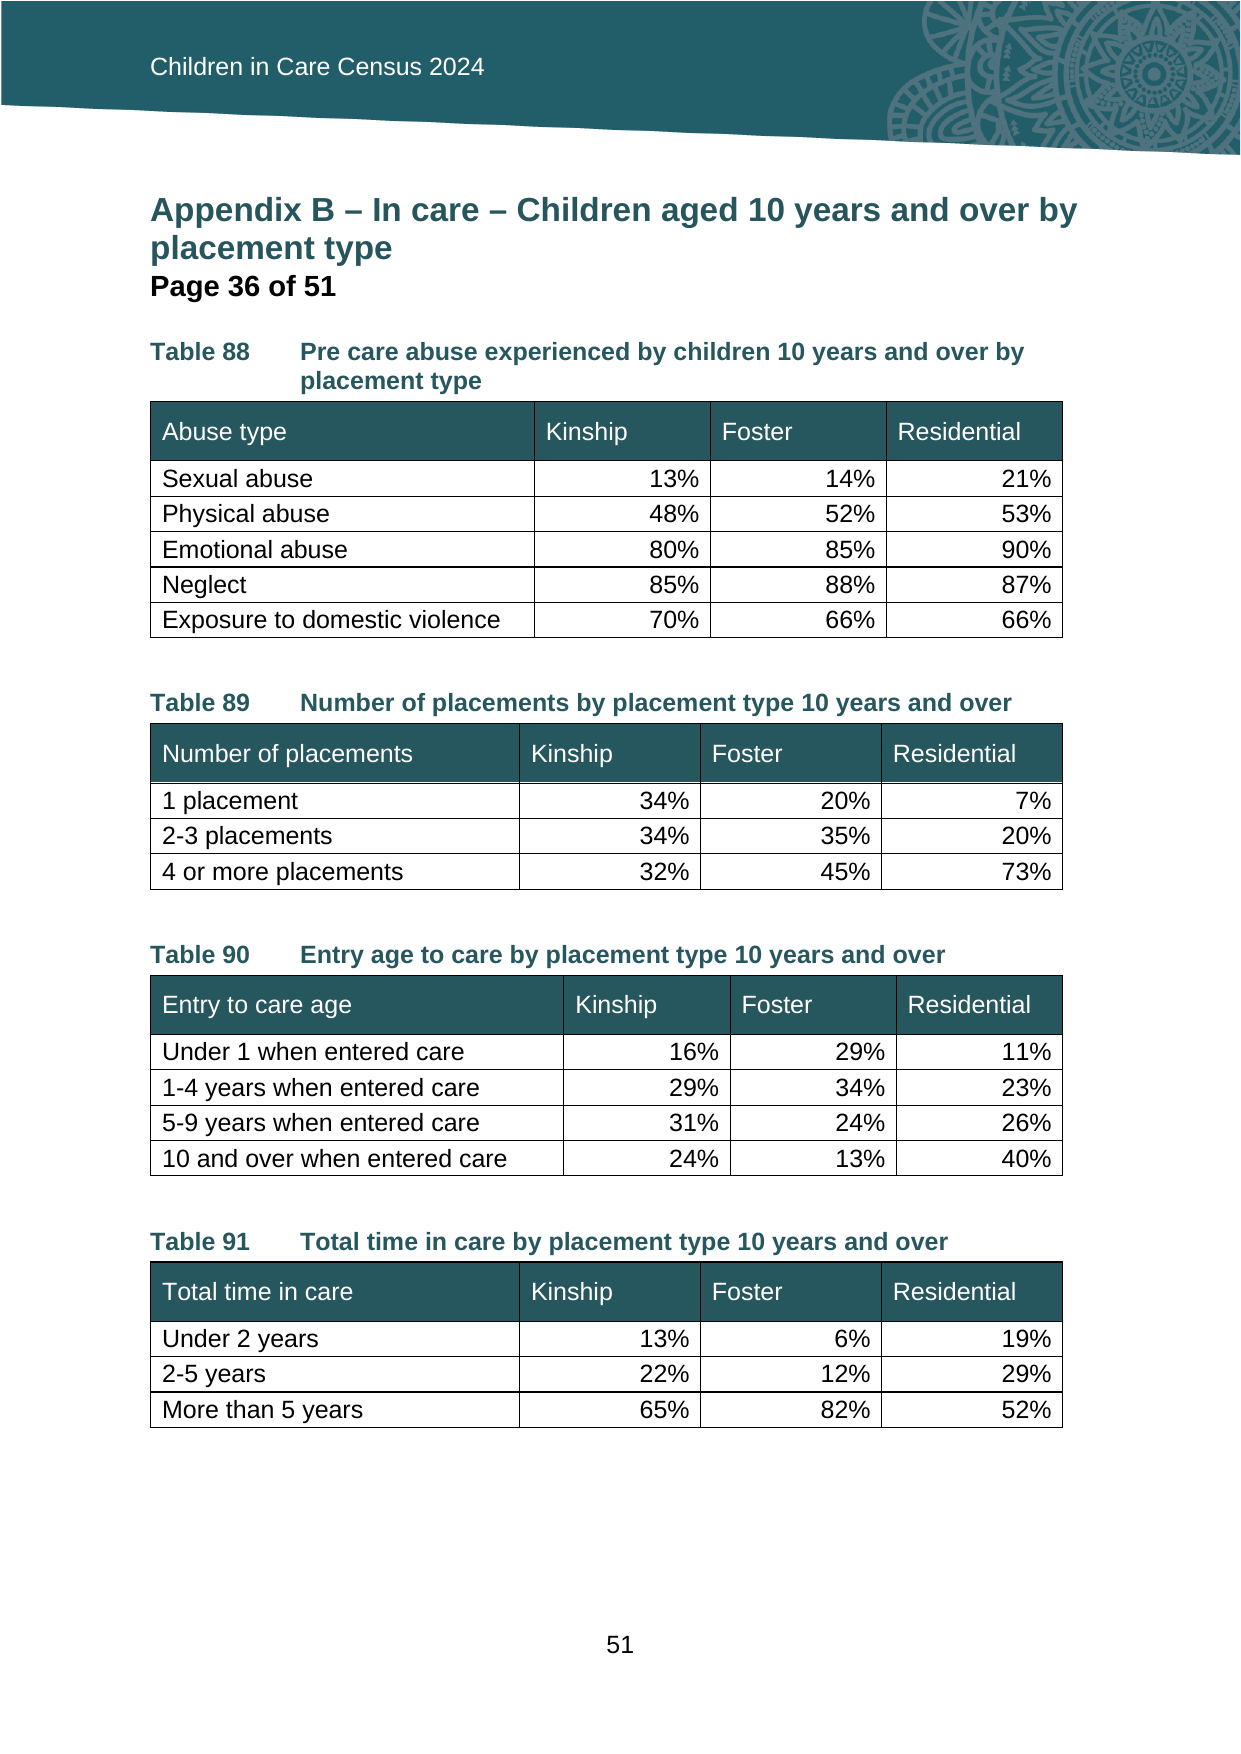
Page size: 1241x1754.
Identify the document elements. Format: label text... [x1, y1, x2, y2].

table_cell 6% [701, 1322, 881, 1356]
table_cell 80% [535, 532, 710, 566]
table_cell 29% [731, 1035, 896, 1069]
table_cell 10 and over when entered care [151, 1141, 563, 1175]
table_cell 66% [711, 603, 886, 637]
subtitle Table 88 Pre care abuse experienced by children 10 years and over by placement type [150, 337, 1090, 395]
table_header Entry to care age [151, 976, 563, 1034]
table_header Foster [711, 402, 886, 460]
table_cell 20% [701, 784, 881, 818]
subtitle Table 89 Number of placements by placement type 10 years and over [150, 688, 1090, 717]
table_cell 32% [520, 854, 700, 889]
table_cell 14% [711, 461, 886, 496]
table_cell 24% [564, 1141, 730, 1175]
table_cell 22% [520, 1357, 700, 1391]
table_header Residential [882, 724, 1062, 782]
table_cell 85% [711, 532, 886, 566]
table_cell 4 or more placements [151, 854, 519, 889]
table_cell 12% [701, 1357, 881, 1391]
table_cell 35% [701, 819, 881, 853]
table_cell 70% [535, 603, 710, 637]
subtitle Table 90 Entry age to care by placement type 10 years and over [150, 940, 1090, 968]
table_cell 21% [887, 461, 1062, 496]
table_cell 29% [882, 1357, 1062, 1391]
table_cell 90% [887, 532, 1062, 566]
table_cell 1-4 years when entered care [151, 1070, 563, 1104]
table_cell 34% [520, 784, 700, 818]
table_cell 13% [731, 1141, 896, 1175]
subtitle Page 36 of 51 [150, 273, 1090, 331]
table_cell 66% [887, 603, 1062, 637]
table_cell 73% [882, 854, 1062, 889]
table_cell 13% [520, 1322, 700, 1356]
table_cell 23% [897, 1070, 1062, 1104]
table_header Residential [882, 1263, 1062, 1321]
table_cell 65% [520, 1393, 700, 1427]
table_cell 34% [731, 1070, 896, 1104]
table_header Kinship [535, 402, 710, 460]
subtitle Table 91 Total time in care by placement type 10 years and over [150, 1226, 1090, 1255]
table_header Foster [701, 724, 881, 782]
table_cell 31% [564, 1106, 730, 1140]
table_cell 2-3 placements [151, 819, 519, 853]
table_cell 82% [701, 1393, 881, 1427]
table_header Abuse type [151, 402, 534, 460]
table_cell 2-5 years [151, 1357, 519, 1391]
table_cell 16% [564, 1035, 730, 1069]
table_cell 40% [897, 1141, 1062, 1175]
table_cell More than 5 years [151, 1393, 519, 1427]
table_cell 85% [535, 568, 710, 602]
table_cell Physical abuse [151, 497, 534, 531]
table_header Kinship [520, 724, 700, 782]
table_cell Under 2 years [151, 1322, 519, 1356]
table_cell Exposure to domestic violence [151, 603, 534, 637]
subtitle Appendix B – In care – Children aged 10 years and over by placement type [150, 190, 1090, 267]
table_header Number of placements [151, 724, 519, 782]
table_cell 45% [701, 854, 881, 889]
table_header Foster [701, 1263, 881, 1321]
table_cell 48% [535, 497, 710, 531]
table_cell Under 1 when entered care [151, 1035, 563, 1069]
table_cell 7% [882, 784, 1062, 818]
table_cell 11% [897, 1035, 1062, 1069]
table_header Kinship [564, 976, 730, 1034]
table_header Residential [897, 976, 1062, 1034]
table_cell Sexual abuse [151, 461, 534, 496]
table_cell 24% [731, 1106, 896, 1140]
table_cell 87% [887, 568, 1062, 602]
table_header Kinship [520, 1263, 700, 1321]
table_cell 1 placement [151, 784, 519, 818]
table_cell 29% [564, 1070, 730, 1104]
table_cell Neglect [151, 568, 534, 602]
table_cell 34% [520, 819, 700, 853]
table_cell 19% [882, 1322, 1062, 1356]
table_header Foster [731, 976, 896, 1034]
table_cell 52% [711, 497, 886, 531]
table_cell 20% [882, 819, 1062, 853]
table_cell 13% [535, 461, 710, 496]
table_header Residential [887, 402, 1062, 460]
table_cell 26% [897, 1106, 1062, 1140]
table_cell 53% [887, 497, 1062, 531]
table_cell Emotional abuse [151, 532, 534, 566]
table_header Total time in care [151, 1263, 519, 1321]
picture [1, 1, 1241, 155]
table_cell 52% [882, 1393, 1062, 1427]
table_cell 88% [711, 568, 886, 602]
table_cell 5-9 years when entered care [151, 1106, 563, 1140]
